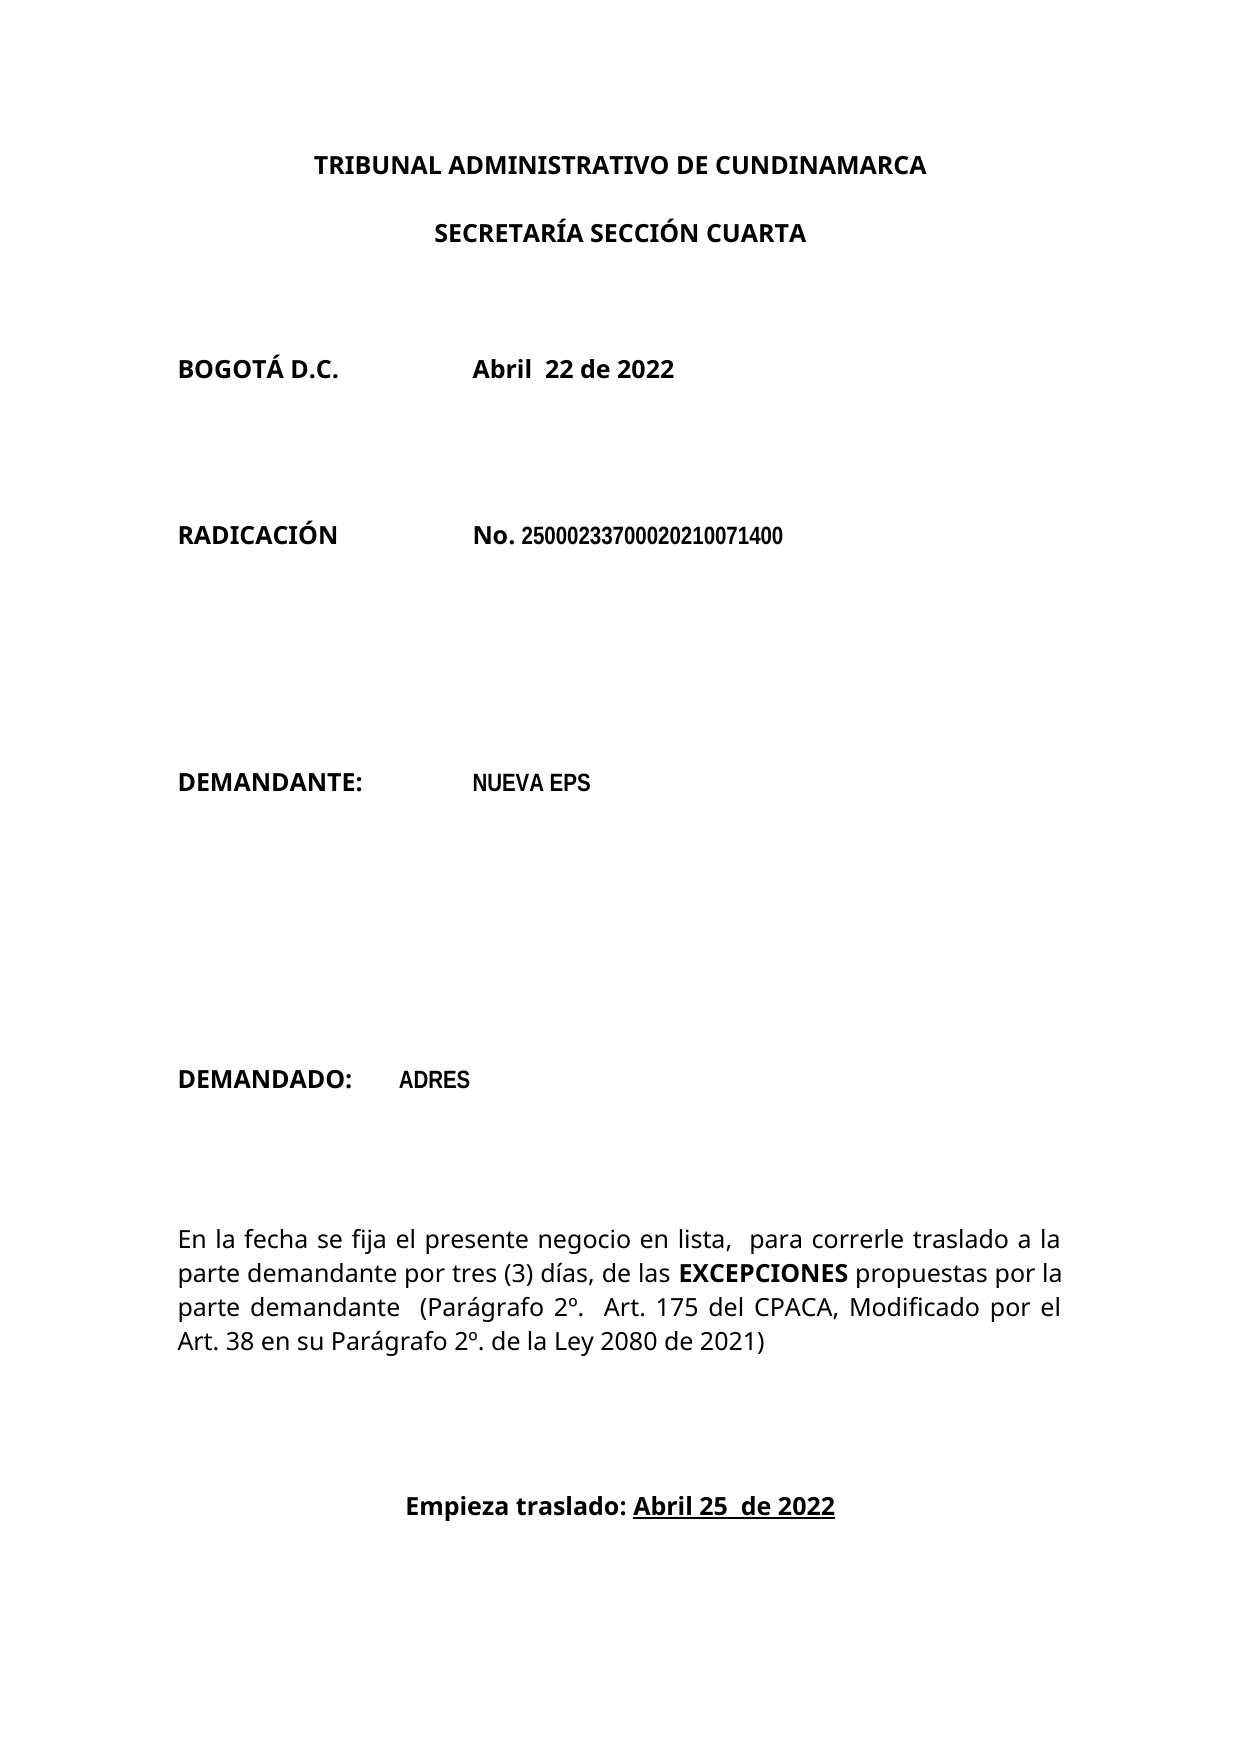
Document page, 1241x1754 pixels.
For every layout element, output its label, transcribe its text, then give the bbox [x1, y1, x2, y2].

text DEMANDANTE: NUEVA EPS [177, 764, 1063, 799]
text En la fecha se fija el presente negocio en lista, para correrle traslado a la parte demandante por tres (3) días, de las EXCEPCIONES propuestas por la parte demandante (Parágrafo 2º. Art. 175 del CPACA, Modificado por el Art. 38 en su Parágrafo 2º. de la Ley 2080 de 2021) [177, 1221, 1063, 1358]
text BOGOTÁ D.C. Abril 22 de 2022 [177, 352, 1063, 386]
text TRIBUNAL ADMINISTRATIVO DE CUNDINAMARCA [177, 148, 1063, 182]
text Empieza traslado: Abril 25 de 2022 [177, 1489, 1063, 1523]
text DEMANDADO: ADRES [177, 1061, 1063, 1095]
text SECRETARÍA SECCIÓN CUARTA [177, 216, 1063, 250]
text RADICACIÓN No. 25000233700020210071400 [177, 517, 1063, 551]
